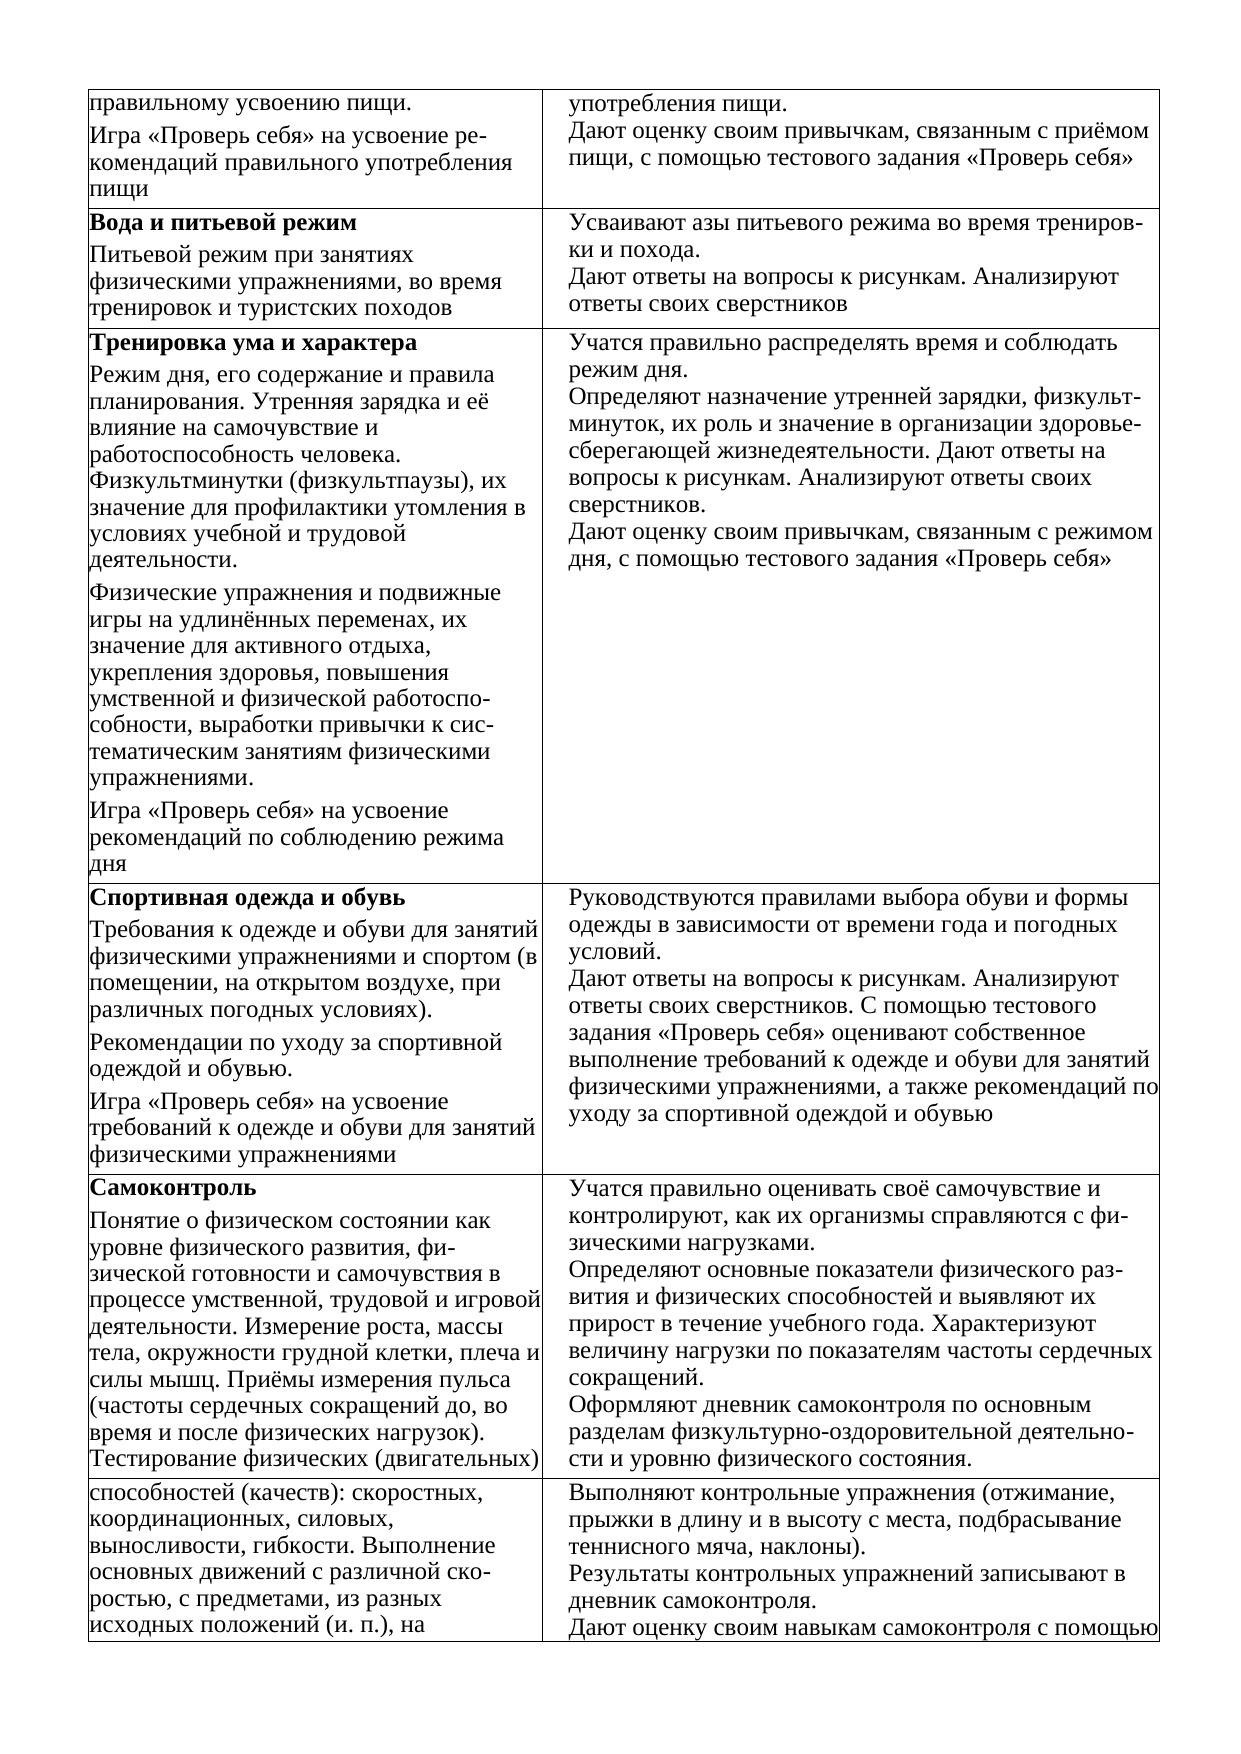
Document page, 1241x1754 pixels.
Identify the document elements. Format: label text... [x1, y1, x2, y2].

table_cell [543, 1479, 1159, 1641]
table_cell Усваивают азы питьевого режима во время тренировки и похода. Дают ответы на вопросы к рисункам. Анализируют ответы своих сверстников [543, 209, 1159, 328]
table_cell Вода и питьевой режим Питьевой режим при занятиях физическими упражнениями, во время тренировок и туристских походов [89, 209, 542, 328]
table_cell Самоконтроль Понятие о физическом состоянии как уровне физического развития, физической готовности и самочувствия в процессе умственной, трудовой и игровой деятельности. Измерение роста, массы тела, окружности грудной клетки, плеча и силы мышц. Приёмы измерения пульса (частоты сердечных сокращений до, во время и после физических нагрузок). Тестирование физических (двигательных) [89, 1175, 542, 1478]
table_cell Руководствуются правилами выбора обуви и формы одежды в зависимости от времени года и погодных условий. Дают ответы на вопросы к рисункам. Анализируют ответы своих сверстников. С помощью тестового задания «Проверь себя» оценивают собственное выполнение требований к одежде и обуви для занятий физическими упражнениями, а также рекомендаций по уходу за спортивной одеждой и обувью [543, 884, 1159, 1174]
table_cell Тренировка ума и характера Режим дня, его содержание и правила планирования. Утренняя зарядка и её влияние на самочувствие и работоспособность человека. Физкультминутки (физкультпаузы), их значение для профилактики утомления в условиях учебной и трудовой деятельности. Физические упражнения и подвижные игры на удлинённых переменах, их значение для активного отдыха, укрепления здоровья, повышения умственной и физической работоспособности, выработки привычки к систематическим занятиям физическими упражнениями. Игра «Проверь себя» на усвоение рекомендаций по соблюдению режима дня [89, 329, 542, 883]
table_cell Учатся правильно оценивать своё самочувствие и контролируют, как их организмы справляются с физическими нагрузками. Определяют основные показатели физического развития и физических способностей и выявляют их прирост в течение учебного года. Характеризуют величину нагрузки по показателям частоты сердечных сокращений. Оформляют дневник самоконтроля по основным разделам физкультурно-оздоровительной деятельности и уровню физического состояния. [543, 1175, 1159, 1478]
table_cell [543, 90, 1159, 208]
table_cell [89, 1479, 542, 1641]
table_cell Спортивная одежда и обувь Требования к одежде и обуви для занятий физическими упражнениями и спортом (в помещении, на открытом воздухе, при различных погодных условиях). Рекомендации по уходу за спортивной одеждой и обувью. Игра «Проверь себя» на усвоение требований к одежде и обуви для занятий физическими упражнениями [89, 884, 542, 1174]
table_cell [89, 90, 542, 208]
table_cell Учатся правильно распределять время и соблюдать режим дня. Определяют назначение утренней зарядки, физкультминуток, их роль и значение в организации здоровье- сберегающей жизнедеятельности. Дают ответы на вопросы к рисункам. Анализируют ответы своих сверстников. Дают оценку своим привычкам, связанным с режимом дня, с помощью тестового задания «Проверь себя» [543, 329, 1159, 883]
